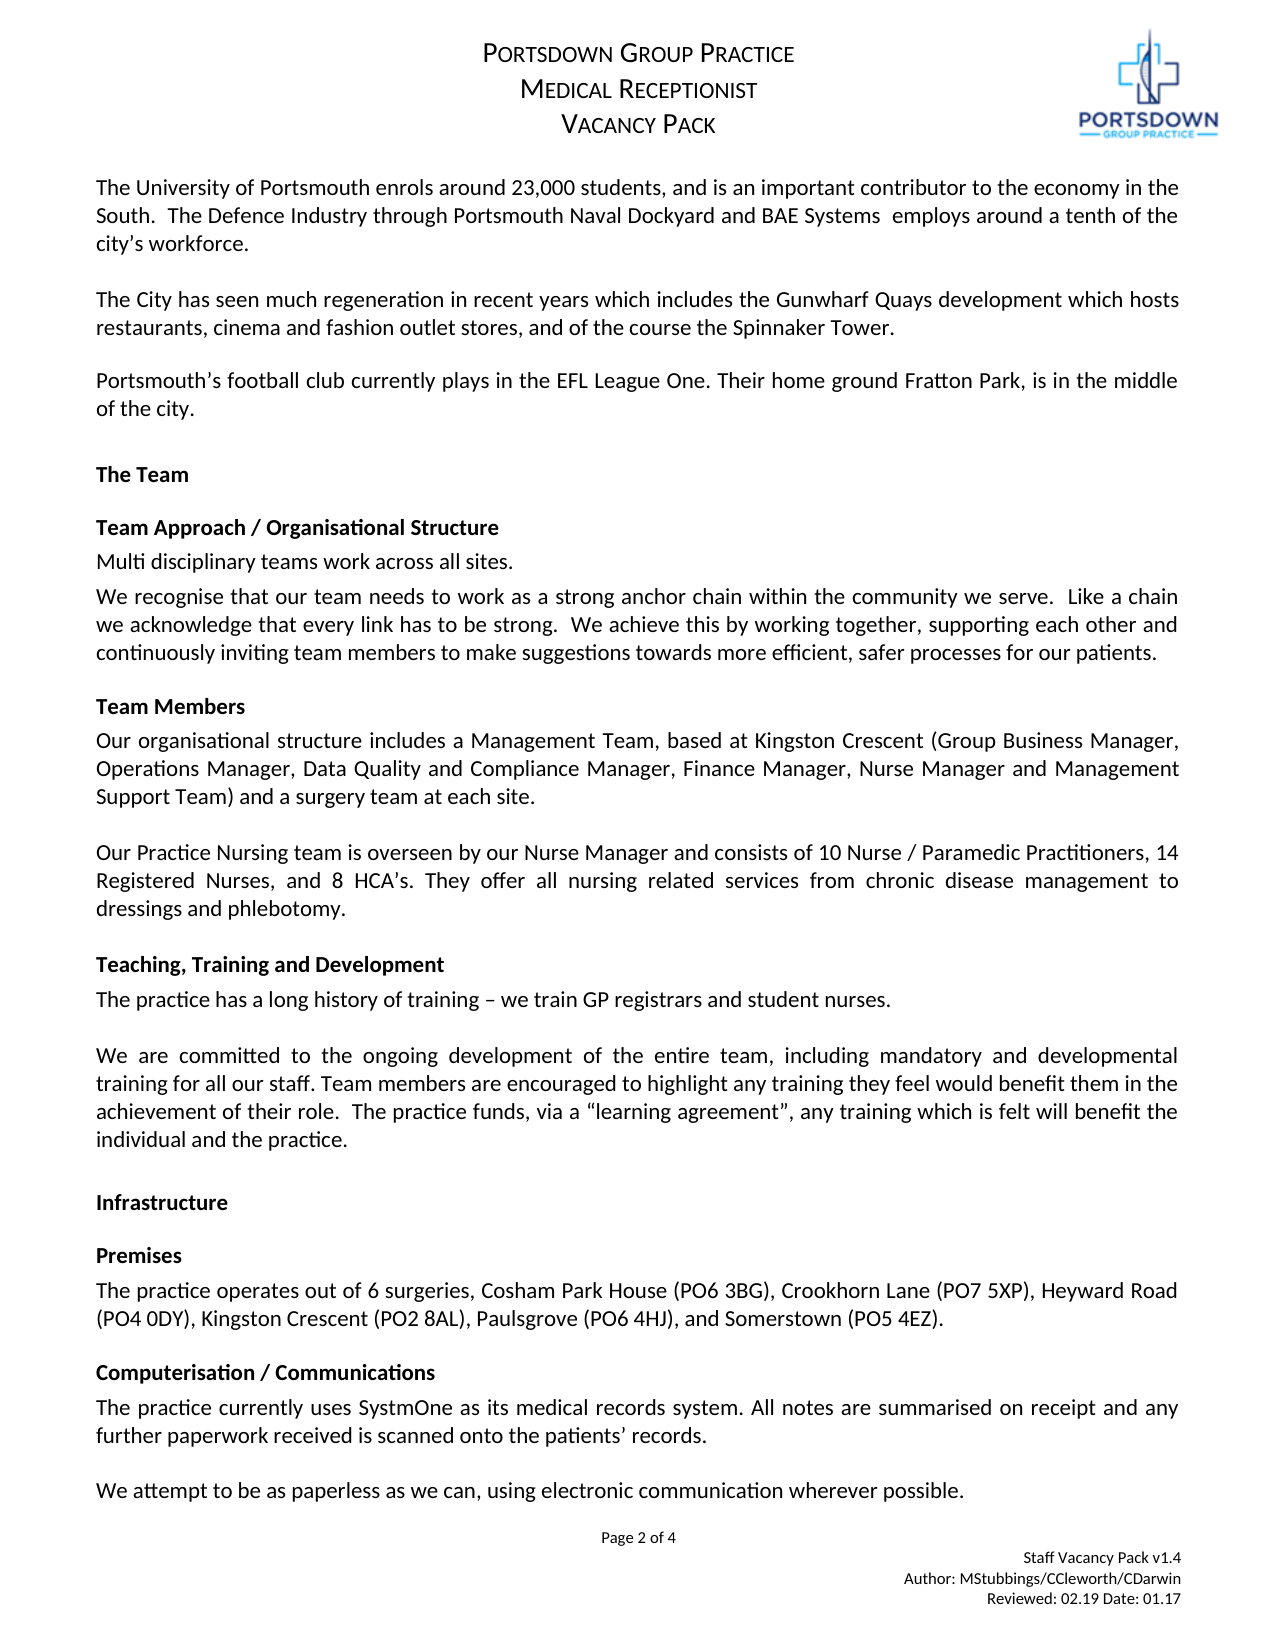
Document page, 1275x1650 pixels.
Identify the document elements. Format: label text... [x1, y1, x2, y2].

text Our organisational structure includes a Management Team, based at Kingston Crescent (Group Business Manager, Operations Manager, Data Quality and Compliance Manager, Finance Manager, Nurse Manager and Management Support Team) and a surgery team at each site. [96, 726, 1181, 810]
text The practice operates out of 6 surgeries, Cosham Park House (PO6 3BG), Crookhorn Lane (PO7 5XP), Heyward Road (PO4 0DY), Kingston Crescent (PO2 8AL), Paulsgrove (PO6 4HJ), and Somerstown (PO5 4EZ). [96, 1276, 1181, 1332]
subtitle The Team [96, 460, 1181, 488]
subtitle Team Approach / Organisational Structure [96, 513, 1181, 541]
text We are committed to the ongoing development of the entire team, including mandatory and developmental training for all our staff. Team members are encouraged to highlight any training they feel would benefit them in the achievement of their role. The practice funds, via a “learning agreement”, any training which is felt will benefit the individual and the practice. [96, 1041, 1181, 1153]
text The City has seen much regeneration in recent years which includes the Gunwharf Quays development which hosts restaurants, cinema and fashion outlet stores, and of the course the Spinnaker Tower. [96, 285, 1181, 341]
subtitle Teaching, Training and Development [96, 950, 1181, 978]
subtitle Infrastructure [96, 1188, 1181, 1216]
text We attempt to be as paperless as we can, using electronic communication wherever possible. [96, 1476, 1181, 1504]
text The practice currently uses SystmOne as its medical records system. All notes are summarised on receipt and any further paperwork received is scanned onto the patients’ records. [96, 1393, 1181, 1449]
subtitle Team Members [96, 692, 1181, 720]
subtitle Premises [96, 1241, 1181, 1269]
text We recognise that our team needs to work as a strong anchor chain within the community we serve. Like a chain we acknowledge that every link has to be strong. We achieve this by working together, supporting each other and continuously inviting team members to make suggestions towards more efficient, safer processes for our patients. [96, 582, 1181, 666]
subtitle Computerisation / Communications [96, 1358, 1181, 1386]
text Portsmouth’s football club currently plays in the EFL League One. Their home ground Fratton Park, is in the middle of the city. [96, 367, 1181, 423]
text Our Practice Nursing team is overseen by our Nurse Manager and consists of 10 Nurse / Paramedic Practitioners, 14 Registered Nurses, and 8 HCA’s. They offer all nursing related services from chronic disease management to dressings and phlebotomy. [96, 838, 1181, 922]
picture [1078, 25, 1222, 142]
text Multi disciplinary teams work across all sites. [96, 547, 1181, 575]
text The practice has a long history of training – we train GP registrars and student nurses. [96, 985, 1181, 1013]
text The University of Portsmouth enrols around 23,000 students, and is an important contributor to the economy in the South. The Defence Industry through Portsmouth Naval Dockyard and BAE Systems employs around a tenth of the city’s workforce. [96, 173, 1181, 257]
